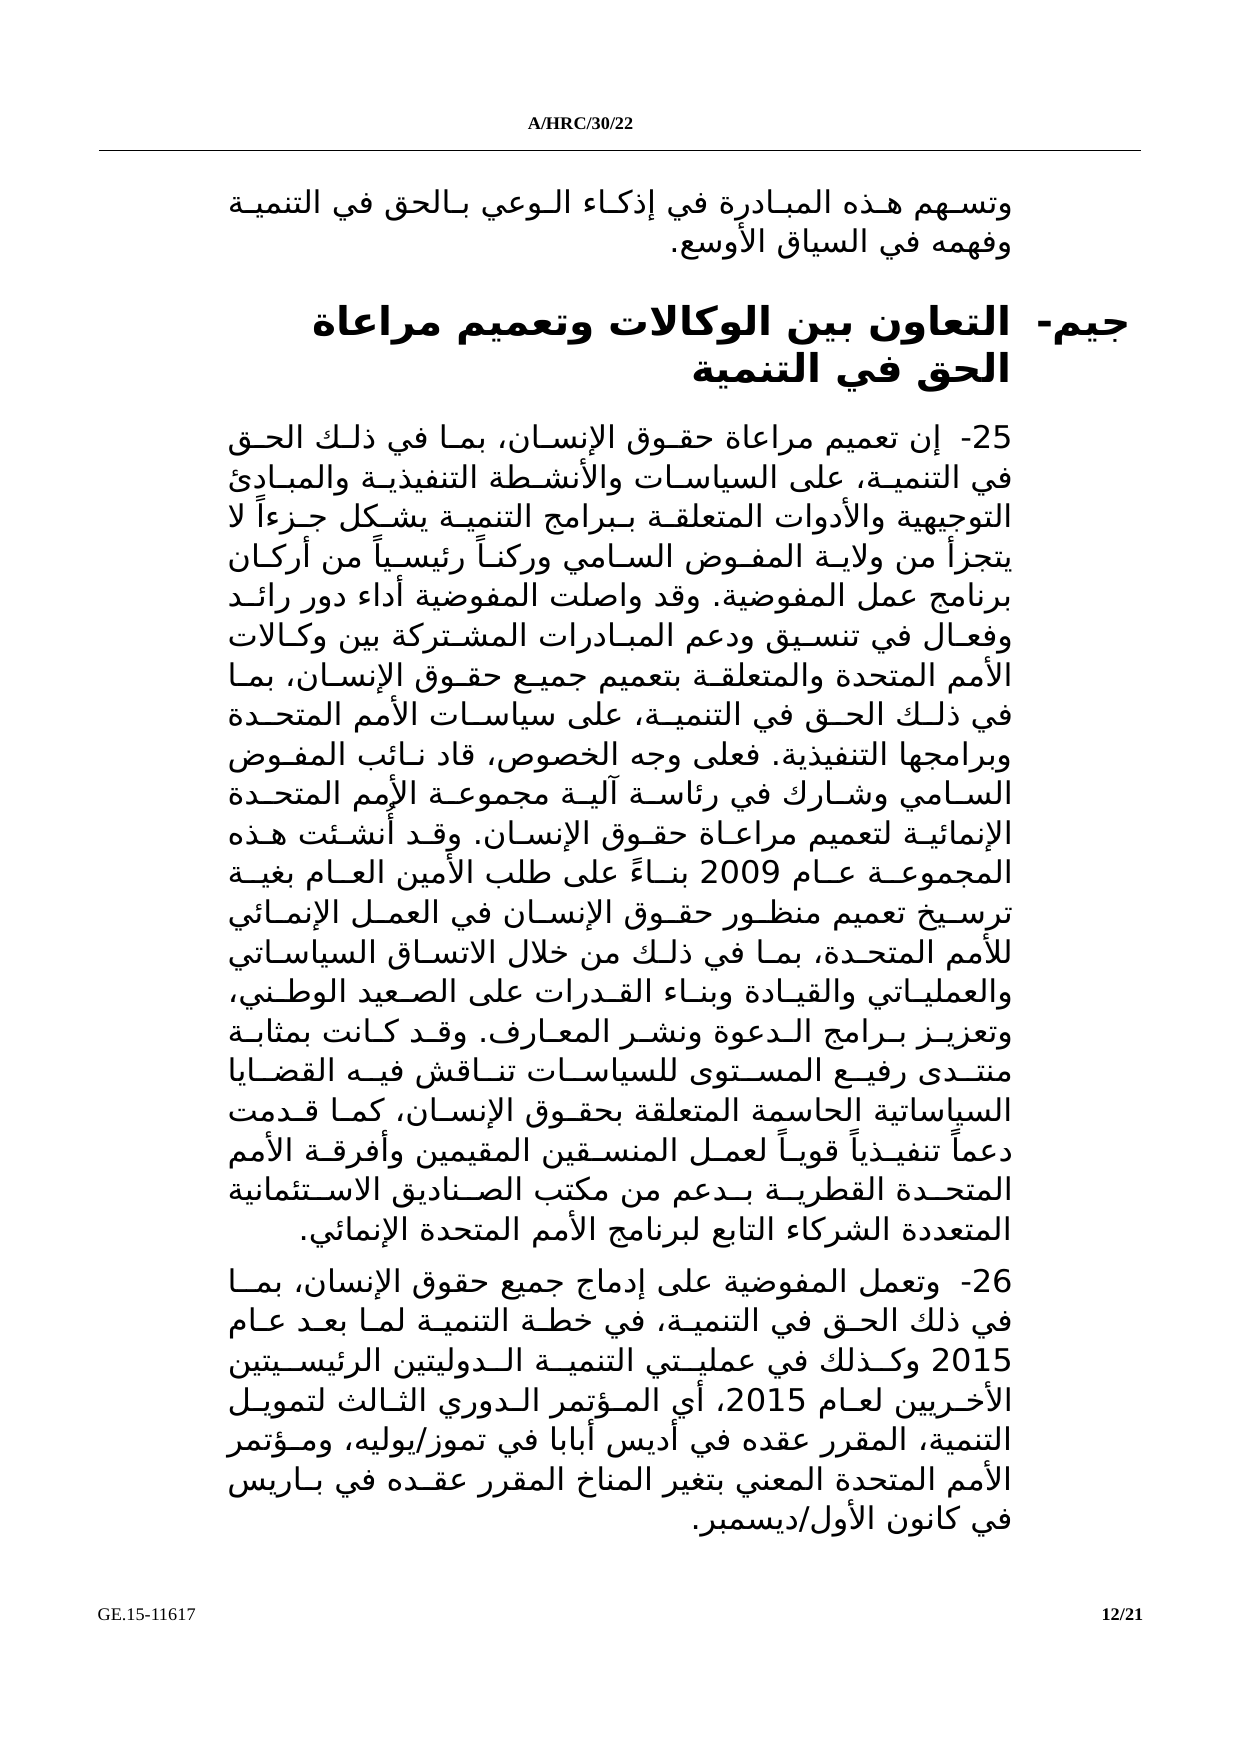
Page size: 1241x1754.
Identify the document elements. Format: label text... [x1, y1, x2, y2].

text جيم- التعاون بين الوكالات وتعميم مراعاة الحق في التنمية [229, 298, 1143, 392]
text 26- وتعمل المفوضية على إدماج جميع حقوق الإنسان، بما في ذلك الحق في التنمية، في خطة التنمية لما بعد عام 2015 وكذلك في عمليتي التنمية الدوليتين الرئيسيتين الأخريين لعام 2015، أي المؤتمر الدوري الثالث لتمويل التنمية، المقرر عقده في أديس أبابا في تموز/يوليه، ومؤتمر الأمم المتحدة المعني بتغير المناخ المقرر عقده في باريس في كانون الأول/ديسمبر. [227, 1261, 1013, 1538]
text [227, 181, 1013, 261]
text 25- إن تعميم مراعاة حقوق الإنسان، بما في ذلك الحق في التنمية، على السياسات والأنشطة التنفيذية والمبادئ التوجيهية والأدوات المتعلقة ببرامج التنمية يشكل جزءاً لا يتجزأ من ولاية المفوض السامي وركناً رئيسياً من أركان برنامج عمل المفوضية. وقد واصلت المفوضية أداء دور رائد وفعال في تنسيق ودعم المبادرات المشتركة بين وكالات الأمم المتحدة والمتعلقة بتعميم جميع حقوق الإنسان، بما في ذلك الحق في التنمية، على سياسات الأمم المتحدة وبرامجها التنفيذية. فعلى وجه الخصوص، قاد نائب المفوض السامي وشارك في رئاسة آلية مجموعة الأمم المتحدة الإنمائية لتعميم مراعاة حقوق الإنسان. وقد أُنشئت هذه المجموعة عام 2009 بناءً على طلب الأمين العام بغية ترسيخ تعميم منظور حقوق الإنسان في العمل الإنمائي للأمم المتحدة، بما في ذلك من خلال الاتساق السياساتي والعملياتي والقيادة وبناء القدرات على الصعيد الوطني، وتعزيز برامج الدعوة ونشر المعارف. وقد كانت بمثابة منتدى رفيع المستوى للسياسات تناقش فيه القضايا السياساتية الحاسمة المتعلقة بحقوق الإنسان، كما قدمت دعماً تنفيذياً قوياً لعمل المنسقين المقيمين وأفرقة الأمم المتحدة القطرية بدعم من مكتب الصناديق الاستئمانية المتعددة الشركاء التابع لبرنامج الأمم المتحدة الإنمائي. [227, 417, 1013, 1248]
